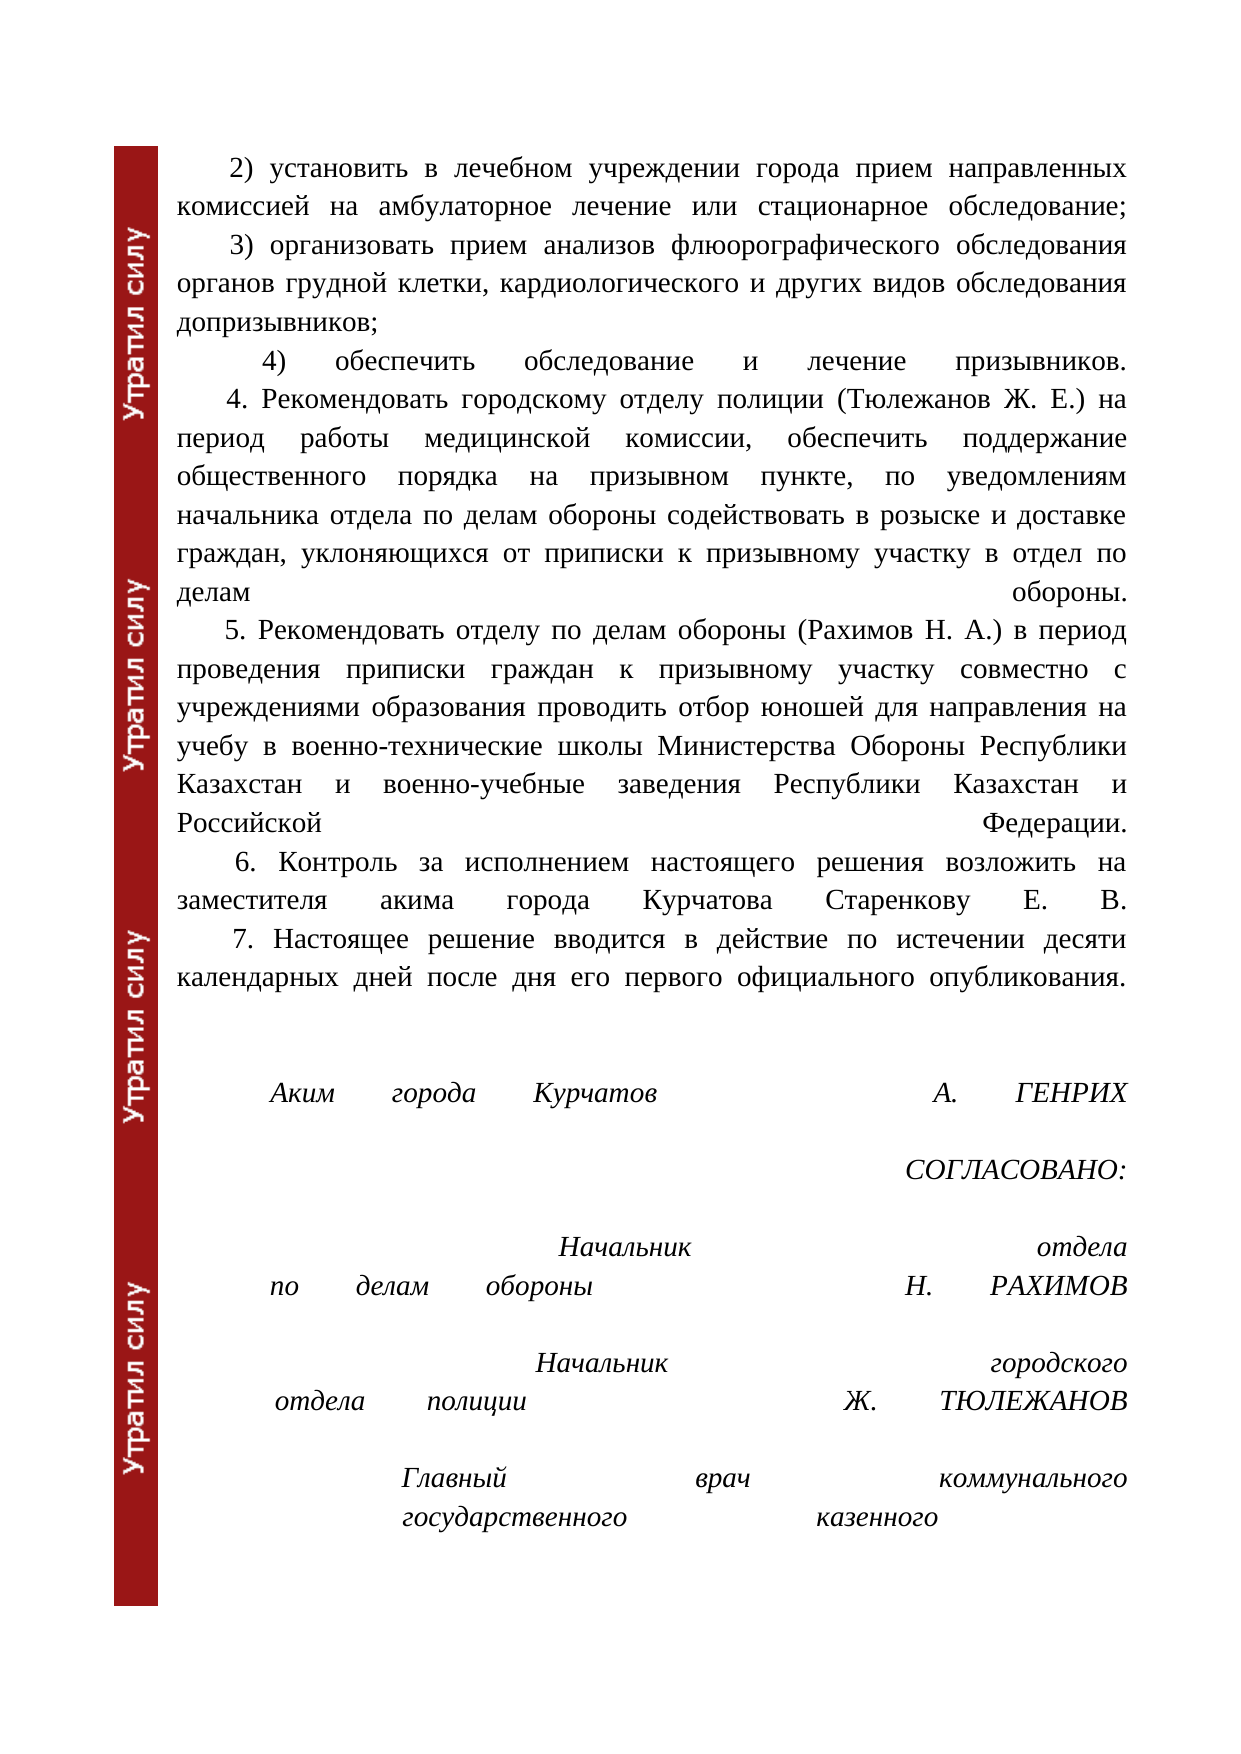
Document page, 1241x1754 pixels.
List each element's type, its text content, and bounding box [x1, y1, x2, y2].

picture [114, 146, 158, 150]
picture [114, 1532, 158, 1606]
